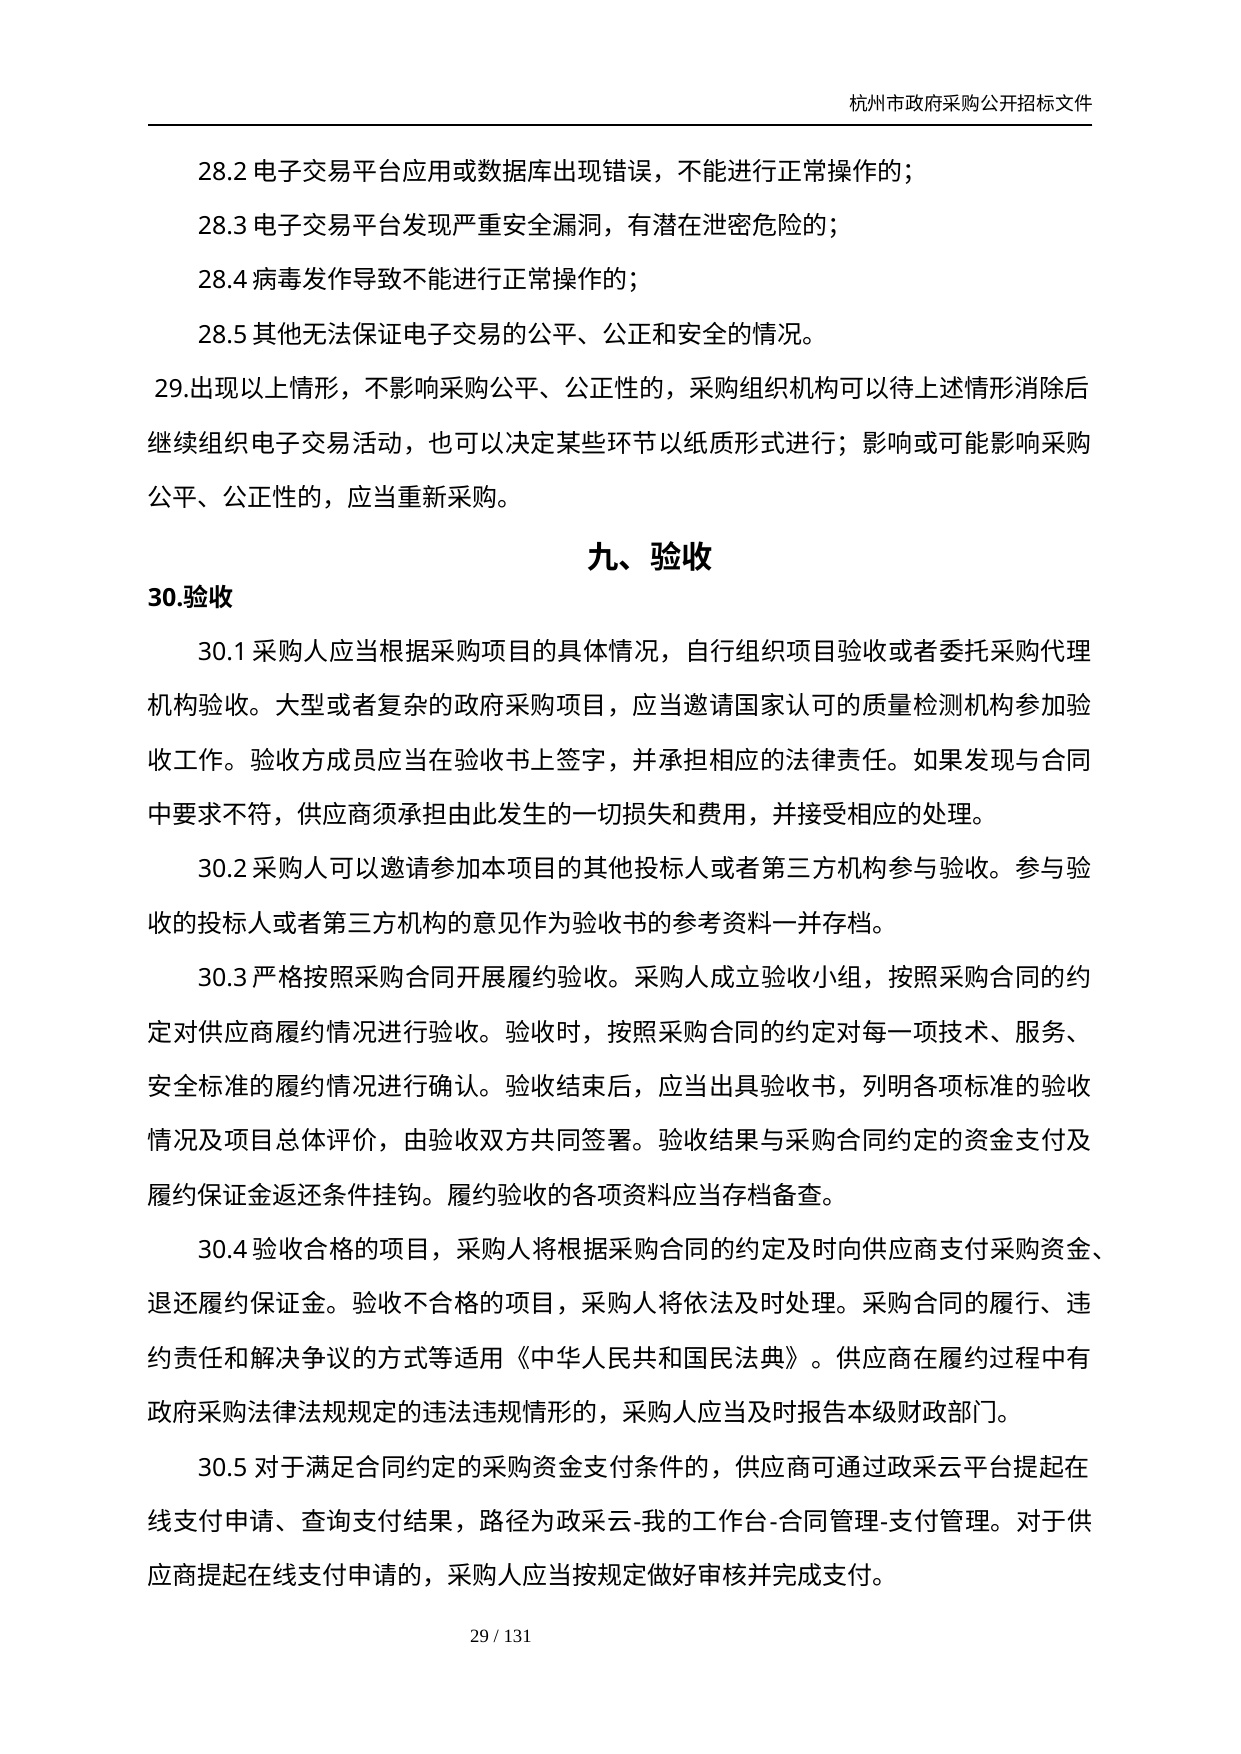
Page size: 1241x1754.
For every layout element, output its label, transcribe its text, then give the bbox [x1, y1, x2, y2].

text 28.3电子交易平台发现严重安全漏洞，有潜在泄密危险的； [148, 206, 1092, 242]
text 28.5其他无法保证电子交易的公平、公正和安全的情况。 [148, 314, 1092, 351]
text 30.验收 [148, 577, 1092, 613]
text 九、验收 [160, 532, 1092, 577]
text 30.2采购人可以邀请参加本项目的其他投标人或者第三方机构参与验收。参与验收的投标人或者第三方机构的意见作为验收书的参考资料一并存档。 [148, 849, 1092, 939]
text 29.出现以上情形，不影响采购公平、公正性的，采购组织机构可以待上述情形消除后继续组织电子交易活动，也可以决定某些环节以纸质形式进行；影响或可能影响采购公平、公正性的，应当重新采购。 [148, 369, 1092, 514]
text 30.3严格按照采购合同开展履约验收。采购人成立验收小组，按照采购合同的约定对供应商履约情况进行验收。验收时，按照采购合同的约定对每一项技术、服务、安全标准的履约情况进行确认。验收结束后，应当出具验收书，列明各项标准的验收情况及项目总体评价，由验收双方共同签署。验收结果与采购合同约定的资金支付及履约保证金返还条件挂钩。履约验收的各项资料应当存档备查。 [148, 958, 1092, 1211]
text 30.4验收合格的项目，采购人将根据采购合同的约定及时向供应商支付采购资金、退还履约保证金。验收不合格的项目，采购人将依法及时处理。采购合同的履行、违约责任和解决争议的方式等适用《中华人民共和国民法典》。供应商在履约过程中有政府采购法律法规规定的违法违规情形的，采购人应当及时报告本级财政部门。 [148, 1229, 1092, 1429]
text 30.1采购人应当根据采购项目的具体情况，自行组织项目验收或者委托采购代理机构验收。大型或者复杂的政府采购项目，应当邀请国家认可的质量检测机构参加验收工作。验收方成员应当在验收书上签字，并承担相应的法律责任。如果发现与合同中要求不符，供应商须承担由此发生的一切损失和费用，并接受相应的处理。 [148, 631, 1092, 831]
text 28.4病毒发作导致不能进行正常操作的； [148, 260, 1092, 296]
text 28.2电子交易平台应用或数据库出现错误，不能进行正常操作的； [148, 151, 1092, 187]
text 30.5 对于满足合同约定的采购资金支付条件的，供应商可通过政采云平台提起在线支付申请、查询支付结果，路径为政采云-我的工作台-合同管理-支付管理。对于供应商提起在线支付申请的，采购人应当按规定做好审核并完成支付。 [148, 1447, 1092, 1592]
